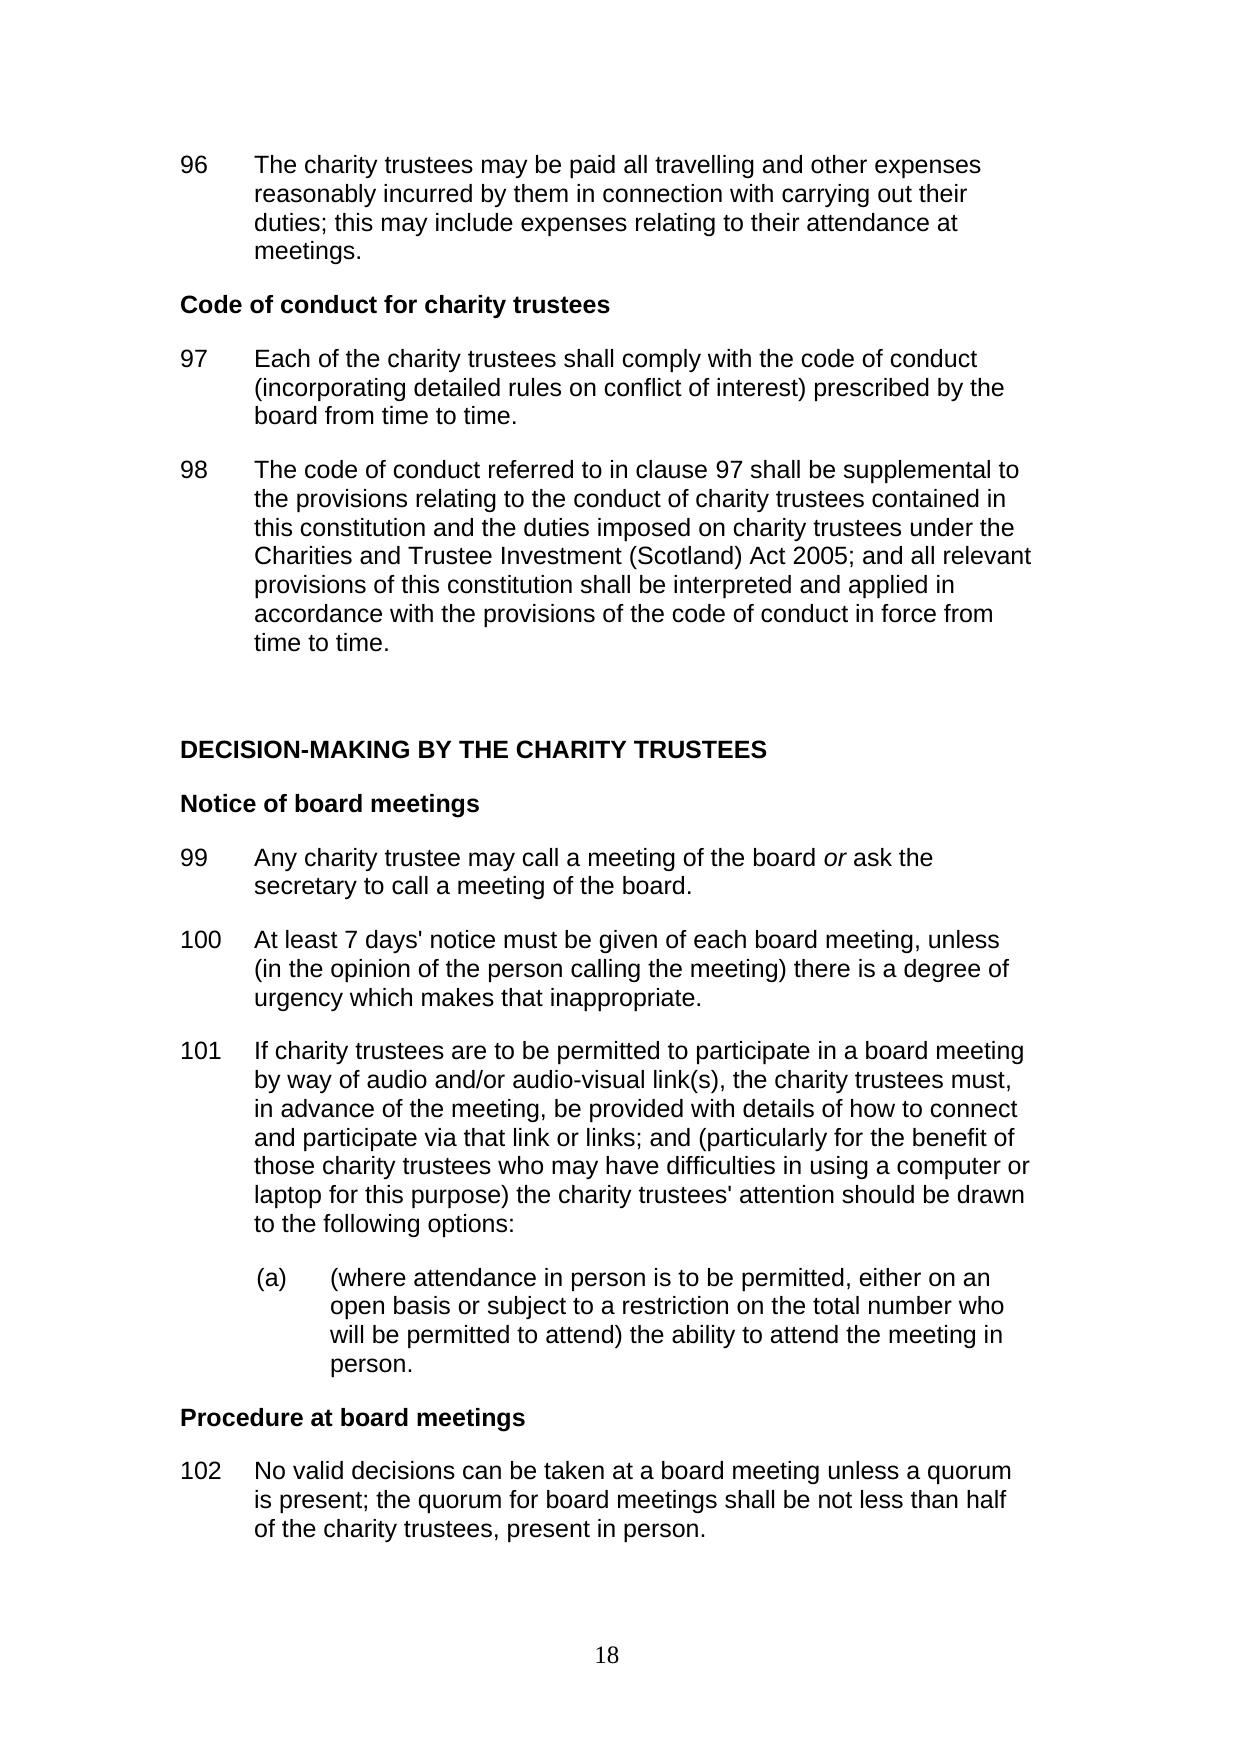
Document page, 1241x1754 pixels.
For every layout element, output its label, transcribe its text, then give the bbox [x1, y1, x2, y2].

text Each of the charity trustees shall comply with the code of conduct (incorporating detailed rules on conflict of interest) prescribed by the board from time to time. [180, 344, 1033, 430]
text Any charity trustee may call a meeting of the board or ask the secretary to call a meeting of the board. [180, 842, 1033, 900]
text (where attendance in person is to be permitted, either on an open basis or subject to a restriction on the total number who will be permitted to attend) the ability to attend the meeting in person. [256, 1262, 1033, 1377]
list DECISION-MAKING BY THE CHARITY TRUSTEES [180, 735, 1033, 764]
list Code of conduct for charity trustees [180, 290, 1033, 319]
text No valid decisions can be taken at a board meeting unless a quorum is present; the quorum for board meetings shall be not less than half of the charity trustees, present in person. [180, 1456, 1033, 1542]
list Notice of board meetings [180, 789, 1033, 817]
text The charity trustees may be paid all travelling and other expenses reasonably incurred by them in connection with carrying out their duties; this may include expenses relating to their attendance at meetings. [180, 150, 1033, 265]
text If charity trustees are to be permitted to participate in a board meeting by way of audio and/or audio-visual link(s), the charity trustees must, in advance of the meeting, be provided with details of how to connect and participate via that link or links; and (particularly for the benefit of those charity trustees who may have difficulties in using a computer or laptop for this purpose) the charity trustees' attention should be drawn to the following options: [180, 1036, 1033, 1237]
list Procedure at board meetings [180, 1402, 1033, 1431]
text At least 7 days' notice must be given of each board meeting, unless (in the opinion of the person calling the meeting) there is a degree of urgency which makes that inappropriate. [180, 925, 1033, 1011]
